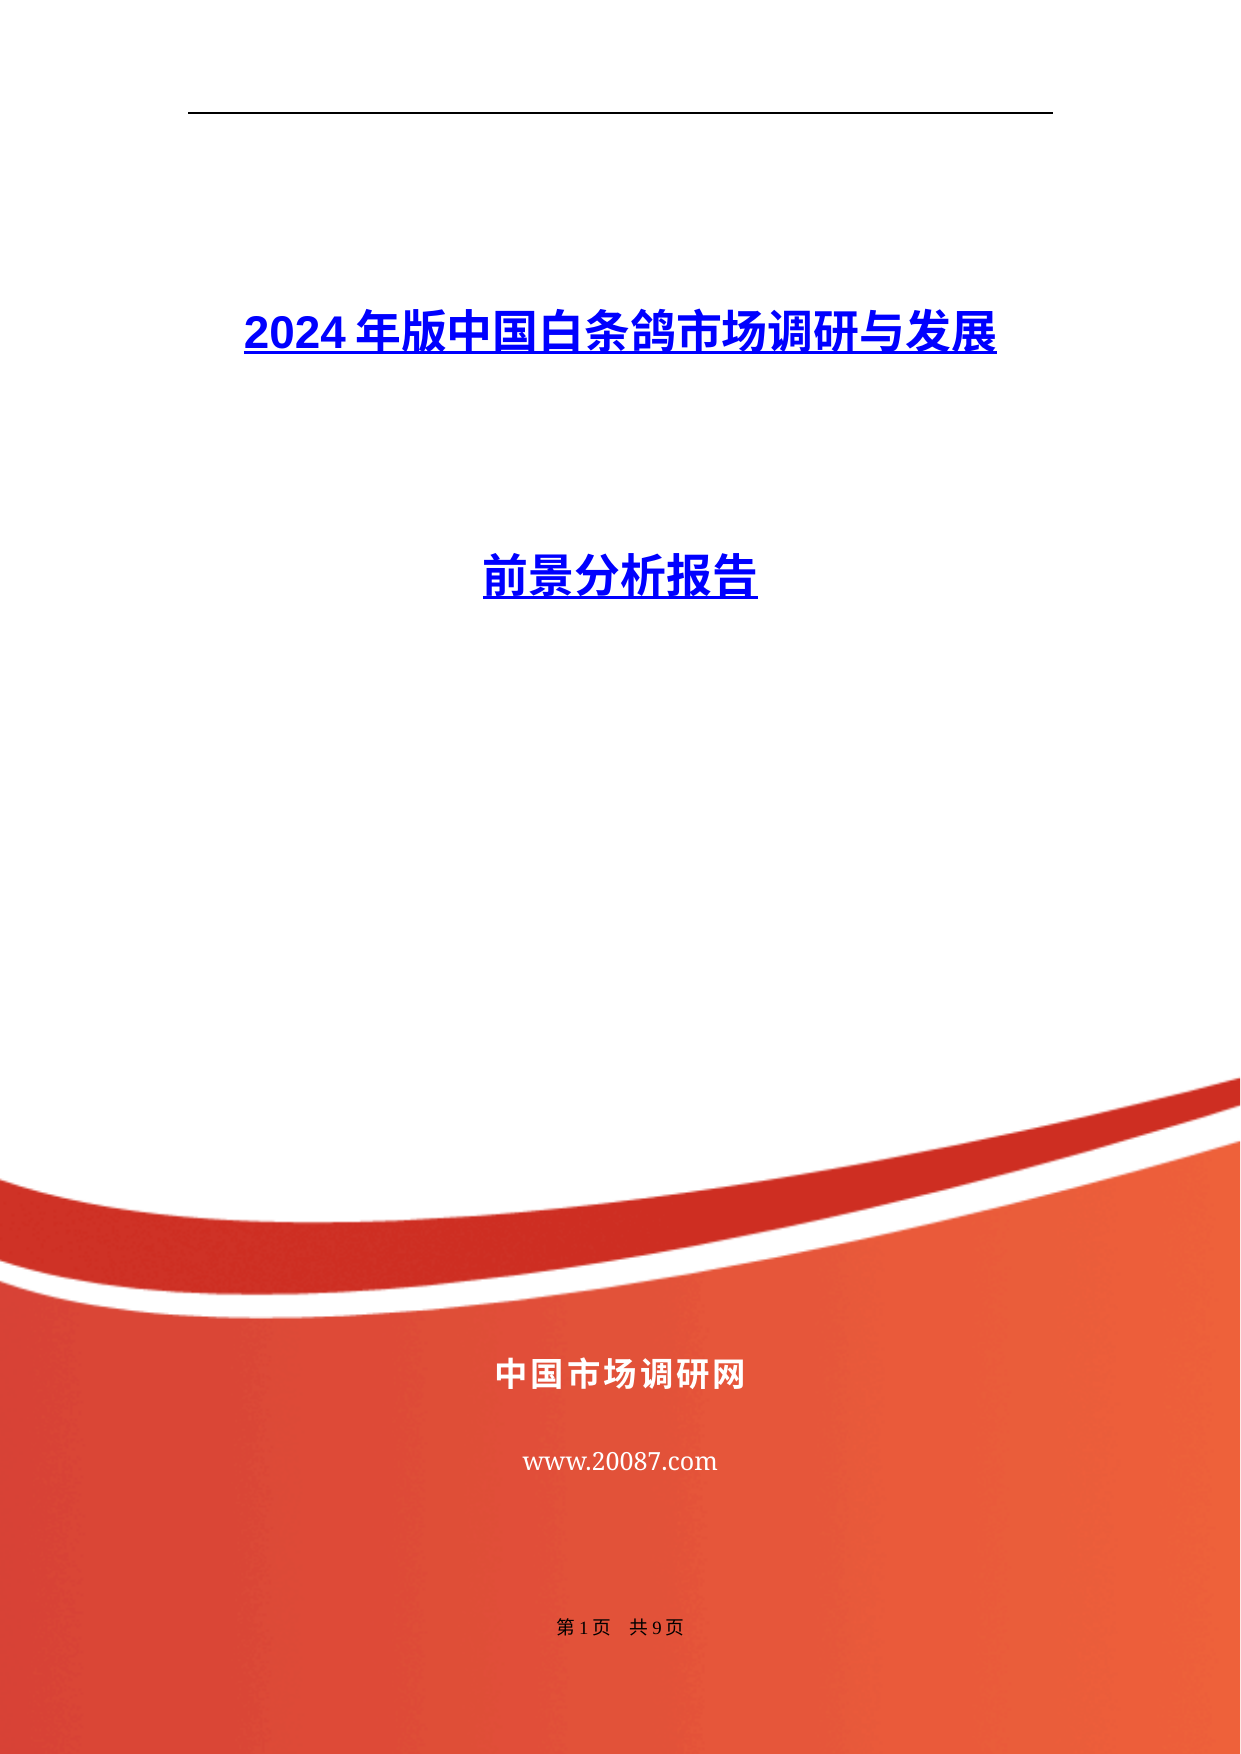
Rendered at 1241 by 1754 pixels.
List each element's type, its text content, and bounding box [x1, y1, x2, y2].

table_header 2024年版中国白条鸽市场调研与发展前景分析报告 [188, 207, 1053, 773]
subtitle 中国市场调研网 [187, 1339, 1053, 1404]
text www.20087.com [187, 1428, 1053, 1493]
picture [0, 1006, 1241, 1754]
